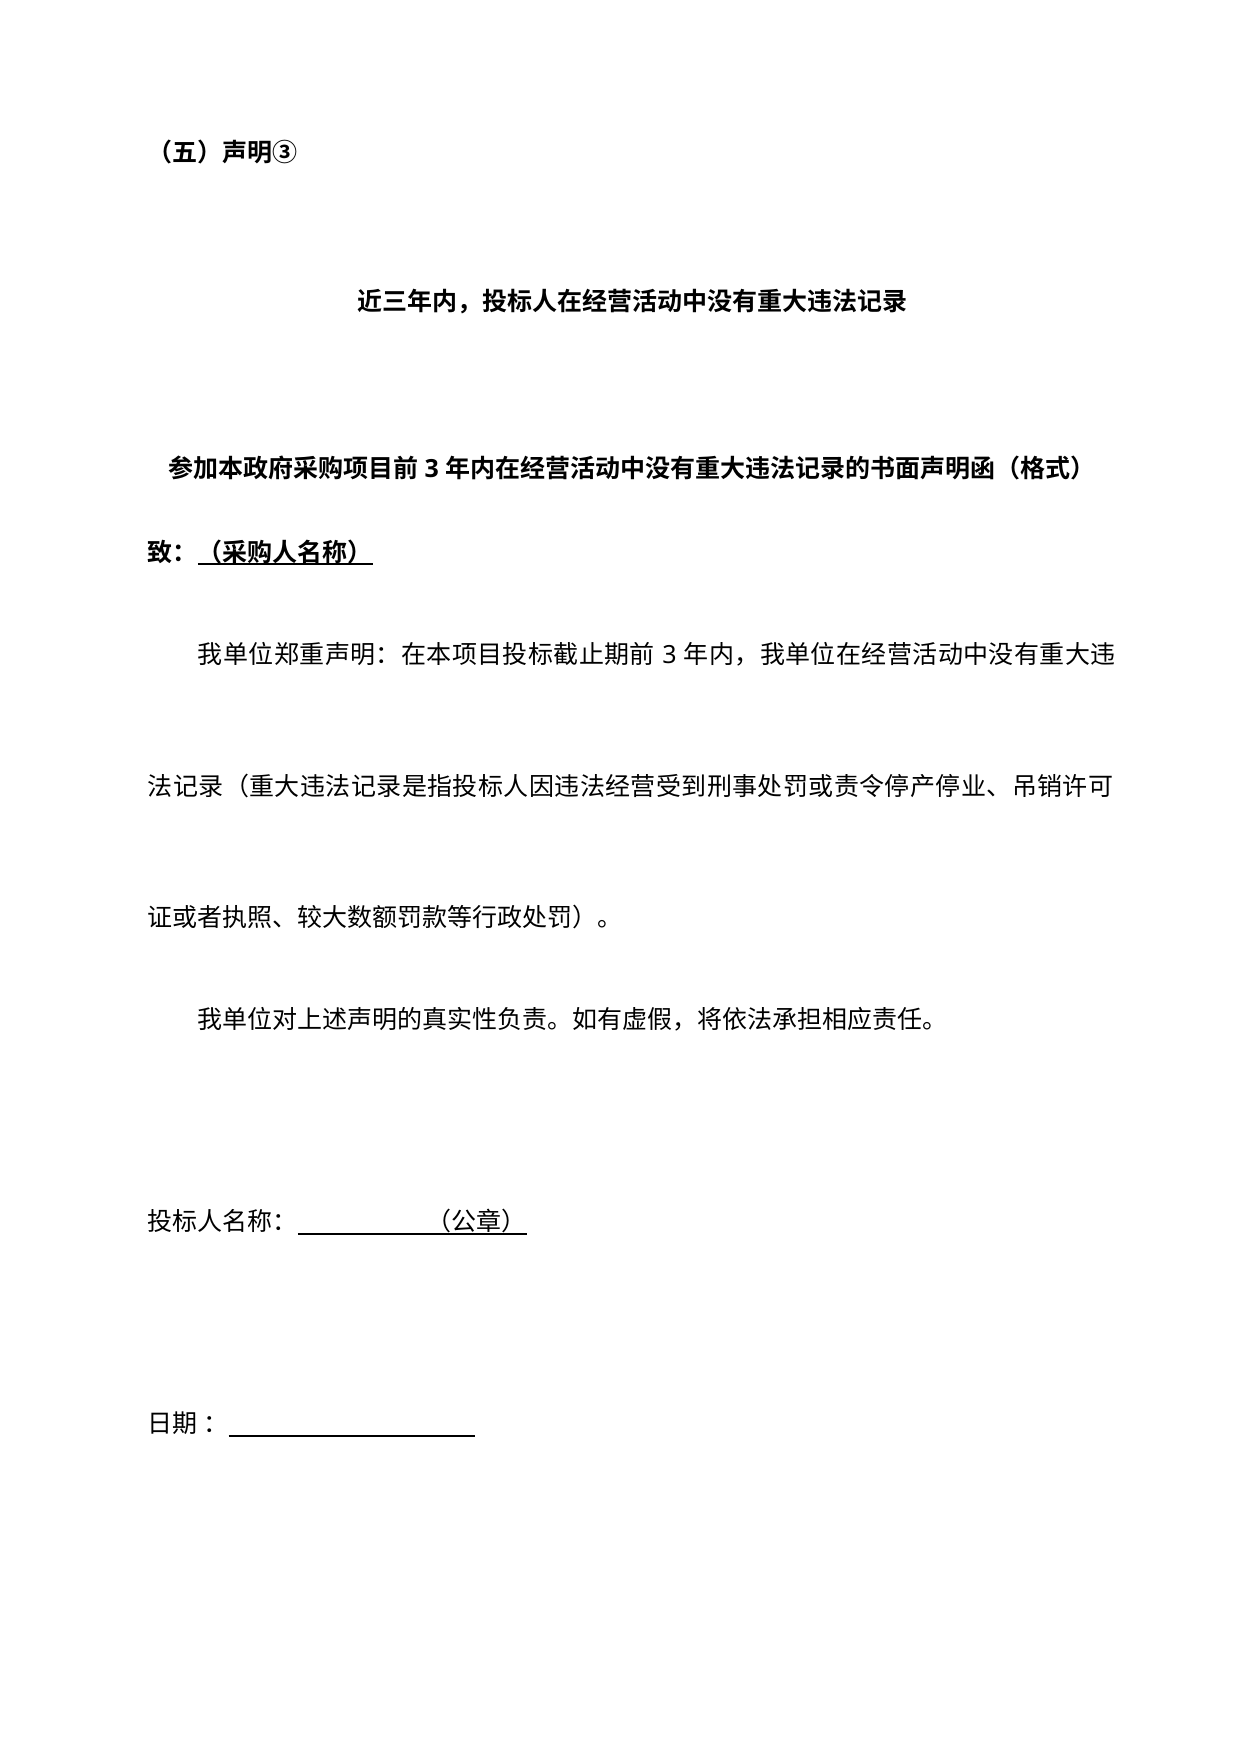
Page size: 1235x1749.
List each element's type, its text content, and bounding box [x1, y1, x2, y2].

text （五）声明③ [148, 118, 1116, 184]
text 致：（采购人名称） [148, 517, 1116, 583]
text 我单位对上述声明的真实性负责。如有虚假，将依法承担相应责任。 [148, 985, 1116, 1051]
text 投标人名称： （公章） [148, 1187, 1116, 1253]
text 日期 ： [148, 1389, 1116, 1455]
text 我单位郑重声明：在本项目投标截止期前 3 年内，我单位在经营活动中没有重大违法记录（重大违法记录是指投标人因违法经营受到刑事处罚或责令停产停业、吊销许可证或者执照、较大数额罚款等行政处罚）。 [148, 619, 1116, 949]
text 参加本政府采购项目前 3 年内在经营活动中没有重大违法记录的书面声明函（格式） [148, 433, 1116, 499]
text 近三年内，投标人在经营活动中没有重大违法记录 [148, 267, 1116, 333]
